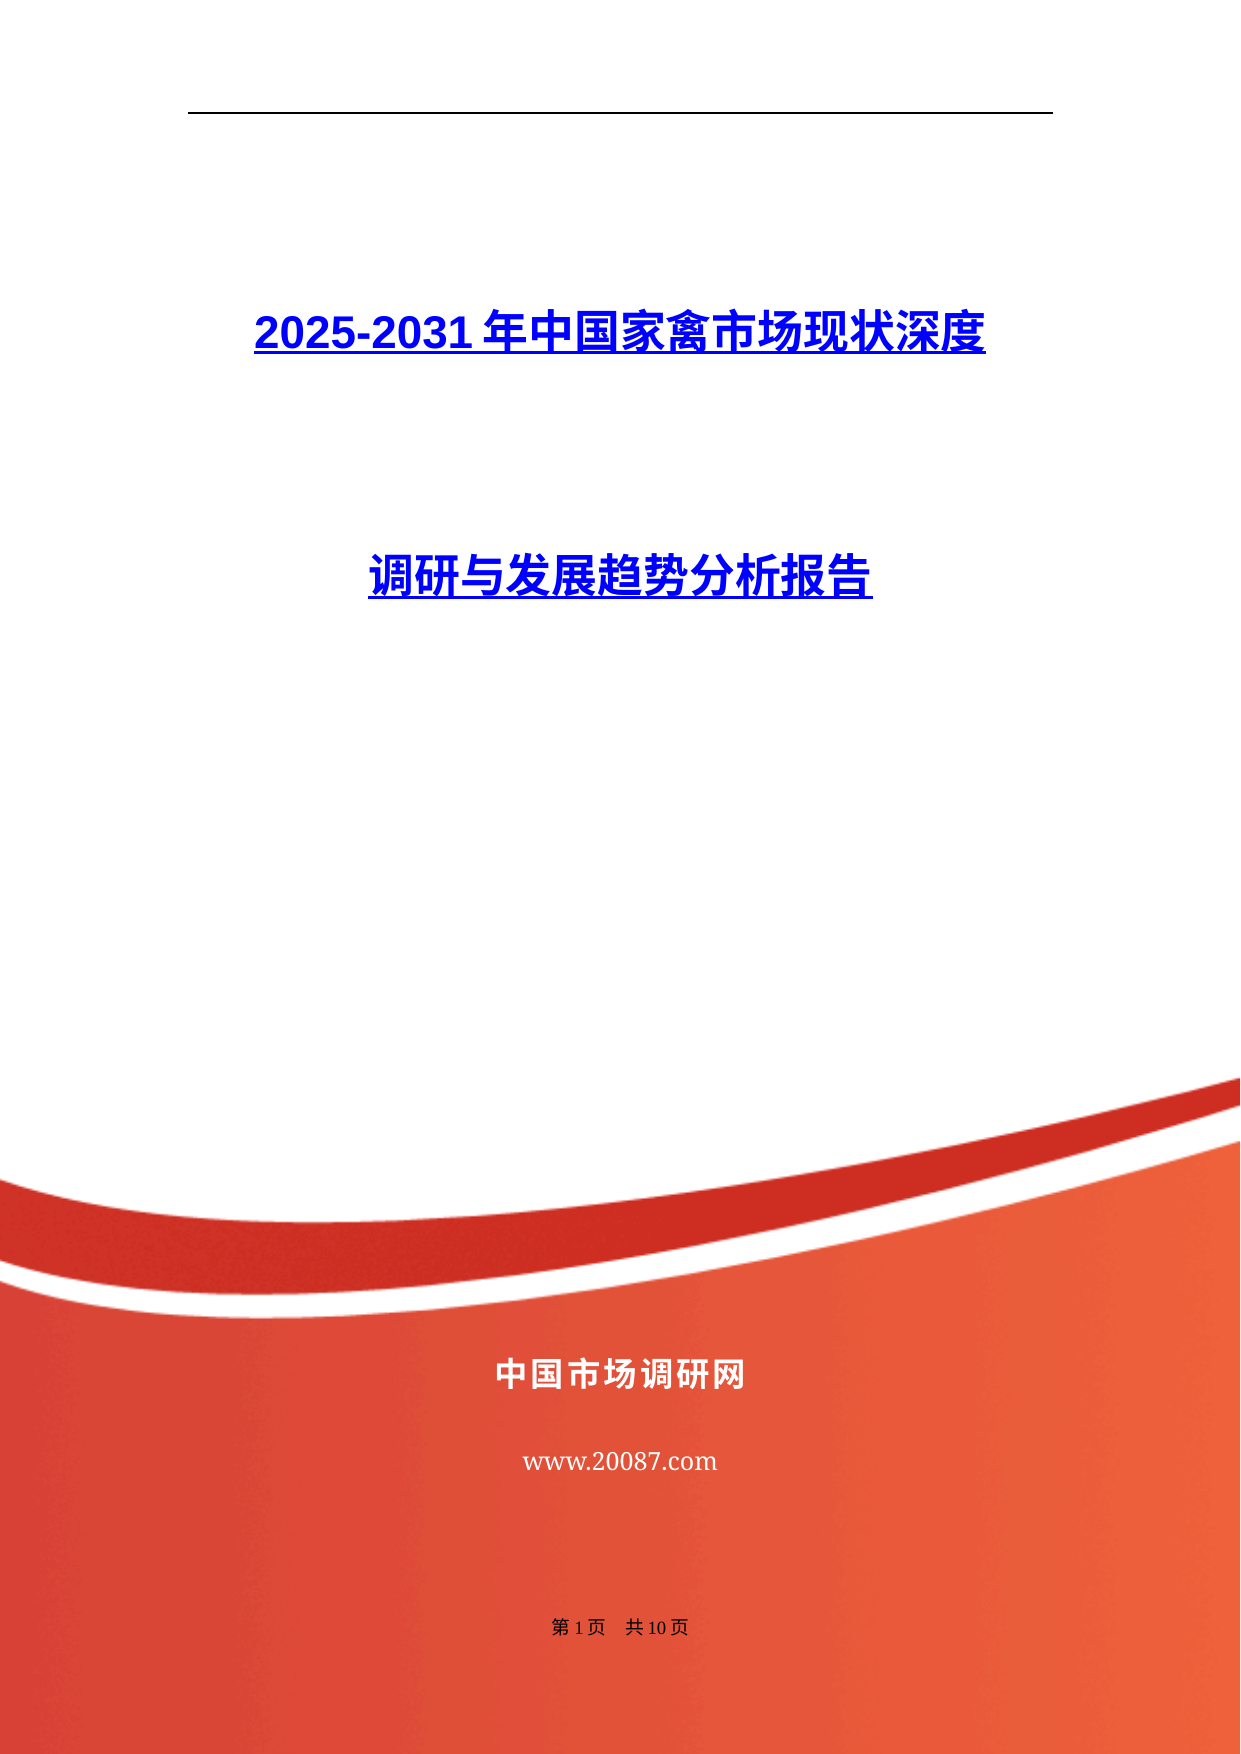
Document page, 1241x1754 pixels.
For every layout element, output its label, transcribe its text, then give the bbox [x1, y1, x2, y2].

text www.20087.com [187, 1428, 1053, 1493]
table_header 2025-2031年中国家禽市场现状深度调研与发展趋势分析报告 [188, 207, 1053, 773]
subtitle 中国市场调研网 [187, 1339, 1053, 1404]
picture [0, 1006, 1241, 1754]
